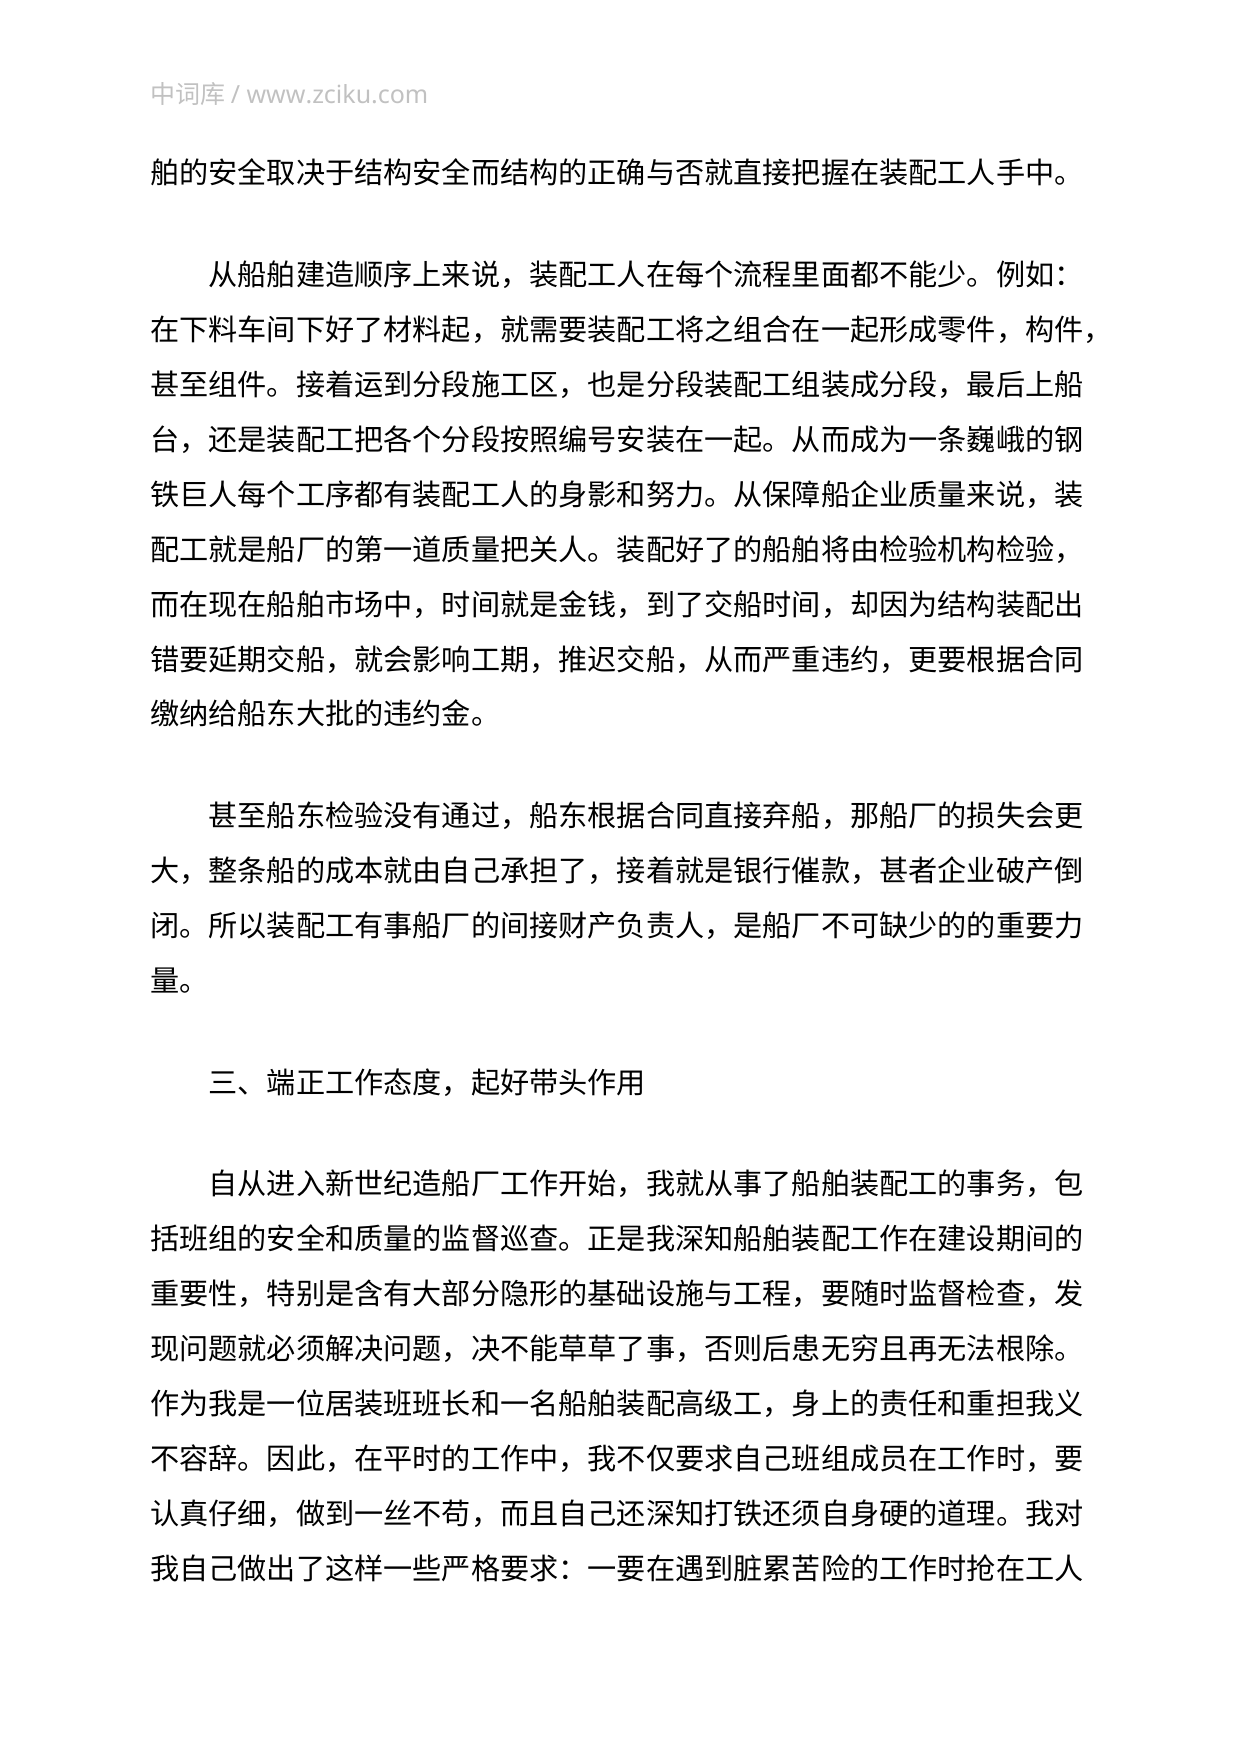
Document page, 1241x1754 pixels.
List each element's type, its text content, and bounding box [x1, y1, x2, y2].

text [150, 1161, 1090, 1587]
text 从船舶建造顺序上来说，装配工人在每个流程里面都不能少。例如：在下料车间下好了材料起，就需要装配工将之组合在一起形成零件，构件，甚至组件。接着运到分段施工区，也是分段装配工组装成分段，最后上船台，还是装配工把各个分段按照编号安装在一起。从而成为一条巍峨的钢铁巨人每个工序都有装配工人的身影和努力。从保障船企业质量来说，装配工就是船厂的第一道质量把关人。装配好了的船舶将由检验机构检验，而在现在船舶市场中，时间就是金钱，到了交船时间，却因为结构装配出错要延期交船，就会影响工期，推迟交船，从而严重违约，更要根据合同缴纳给船东大批的违约金。 [150, 252, 1090, 733]
text 甚至船东检验没有通过，船东根据合同直接弃船，那船厂的损失会更大，整条船的成本就由自己承担了，接着就是银行催款，甚者企业破产倒闭。所以装配工有事船厂的间接财产负责人，是船厂不可缺少的的重要力量。 [150, 793, 1090, 1000]
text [150, 150, 1090, 192]
text 三、端正工作态度，起好带头作用 [150, 1059, 1090, 1101]
